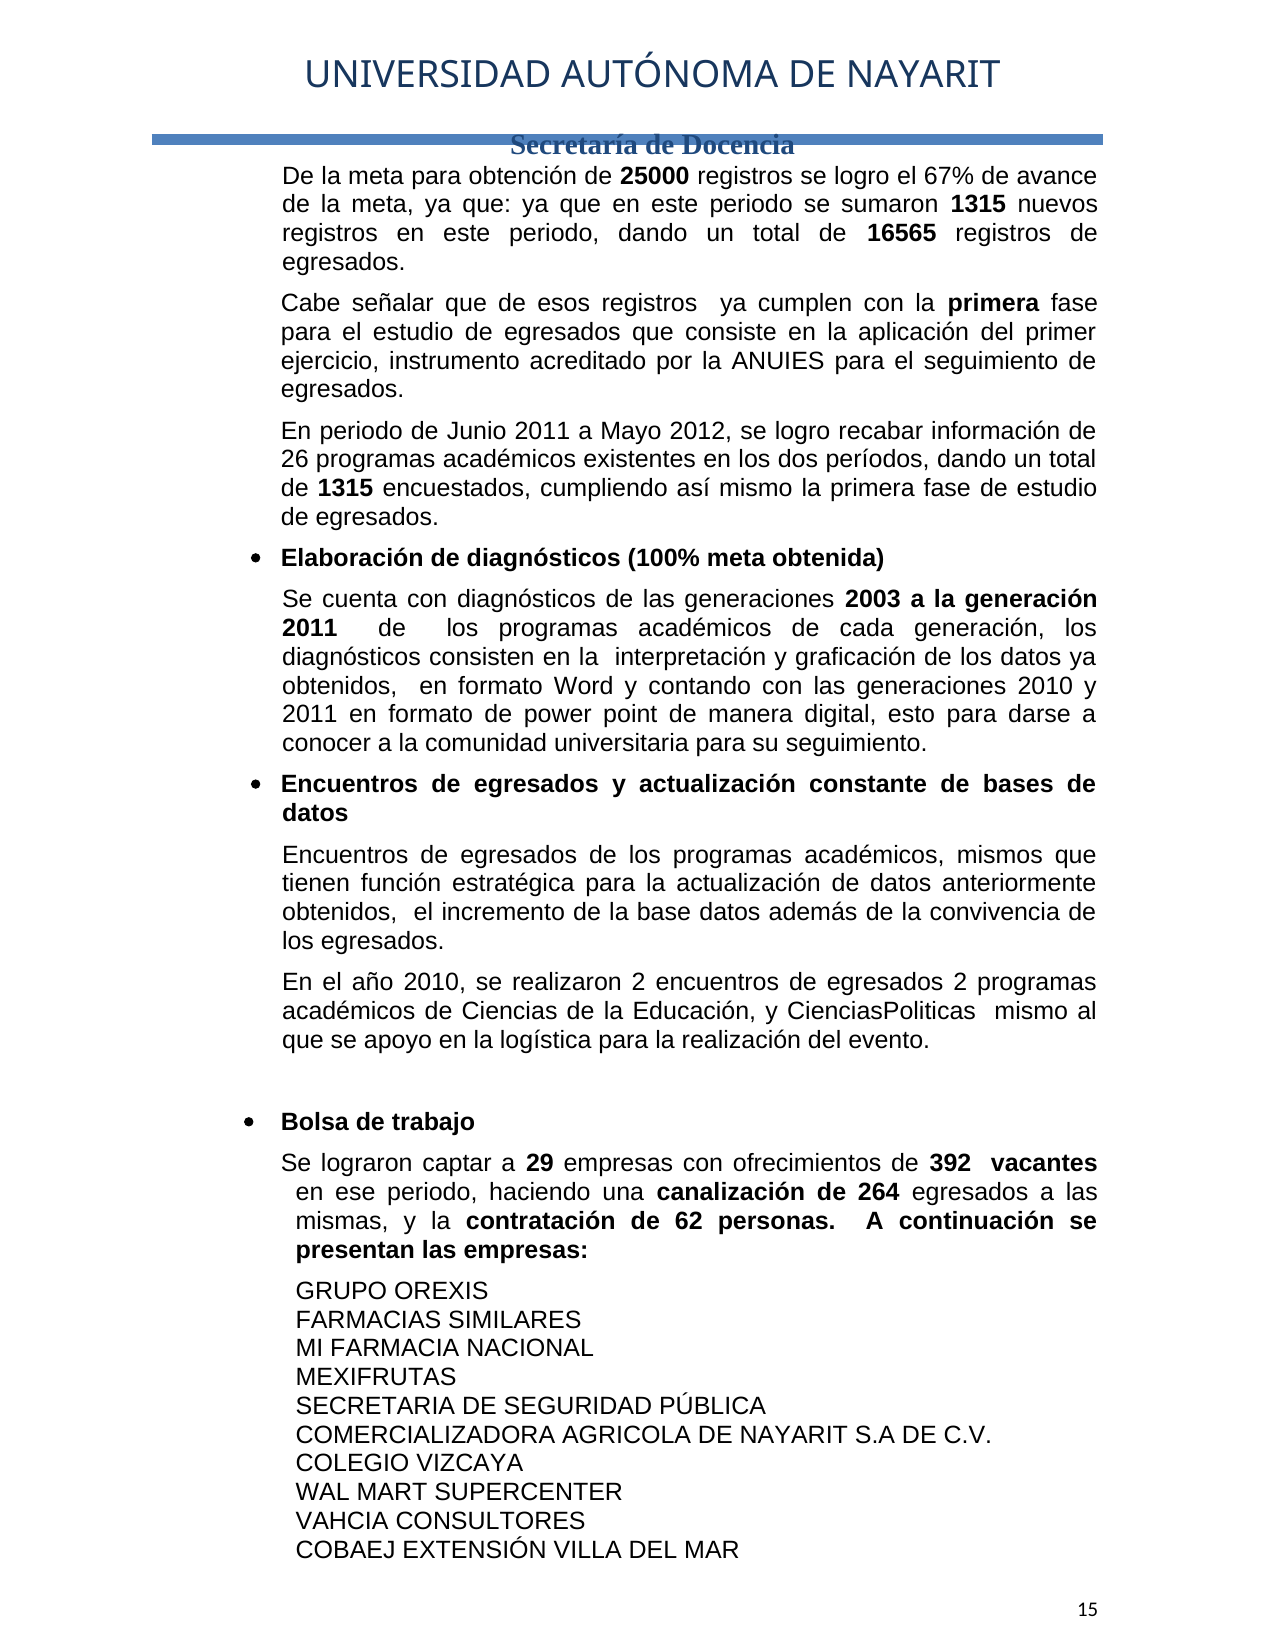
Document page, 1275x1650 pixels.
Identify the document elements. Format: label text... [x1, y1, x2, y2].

text GRUPO OREXIS [222, 1276, 1098, 1305]
text FARMACIAS SIMILARES [222, 1305, 1098, 1333]
text En periodo de Junio 2011 a Mayo 2012, se logro recabar información de 26 programas académicos existentes en los dos períodos, dando un total de 1315 encuestados, cumpliendo así mismo la primera fase de estudio de egresados. [281, 416, 1098, 531]
list Bolsa de trabajo [244, 1107, 1098, 1136]
text De la meta para obtención de 25000 registros se logro el 67% de avance de la meta, ya que: ya que en este periodo se sumaron 1315 nuevos registros en este periodo, dando un total de 16565 registros de egresados. [282, 161, 1098, 276]
text SECRETARIA DE SEGURIDAD PÚBLICA [222, 1391, 1098, 1420]
text WAL MART SUPERCENTER [222, 1477, 1098, 1506]
list Elaboración de diagnósticos (100% meta obtenida) [251, 543, 1098, 572]
text Cabe señalar que de esos registros ya cumplen con la primera fase para el estudio de egresados que consiste en la aplicación del primer ejercicio, instrumento acreditado por la ANUIES para el seguimiento de egresados. [281, 288, 1098, 403]
text Se lograron captar a 29 empresas con ofrecimientos de 392 vacantes en ese periodo, haciendo una canalización de 264 egresados a las mismas, y la contratación de 62 personas. A continuación se presentan las empresas: [177, 1148, 1098, 1263]
text VAHCIA CONSULTORES [222, 1506, 1098, 1535]
list Encuentros de egresados y actualización constante de bases de datos [251, 769, 1098, 827]
text COBAEJ EXTENSIÓN VILLA DEL MAR [222, 1535, 1098, 1563]
text En el año 2010, se realizaron 2 encuentros de egresados 2 programas académicos de Ciencias de la Educación, y CienciasPoliticas mismo al que se apoyo en la logística para la realización del evento. [282, 967, 1098, 1053]
text Se cuenta con diagnósticos de las generaciones 2003 a la generación 2011 de los programas académicos de cada generación, los diagnósticos consisten en la interpretación y graficación de los datos ya obtenidos, en formato Word y contando con las generaciones 2010 y 2011 en formato de power point de manera digital, esto para darse a conocer a la comunidad universitaria para su seguimiento. [282, 584, 1098, 757]
text Encuentros de egresados de los programas académicos, mismos que tienen función estratégica para la actualización de datos anteriormente obtenidos, el incremento de la base datos además de la convivencia de los egresados. [282, 839, 1098, 954]
text MI FARMACIA NACIONAL [222, 1333, 1098, 1362]
text MEXIFRUTAS [222, 1362, 1098, 1391]
text COLEGIO VIZCAYA [222, 1448, 1098, 1477]
text COMERCIALIZADORA AGRICOLA DE NAYARIT S.A DE C.V. [222, 1420, 1098, 1448]
